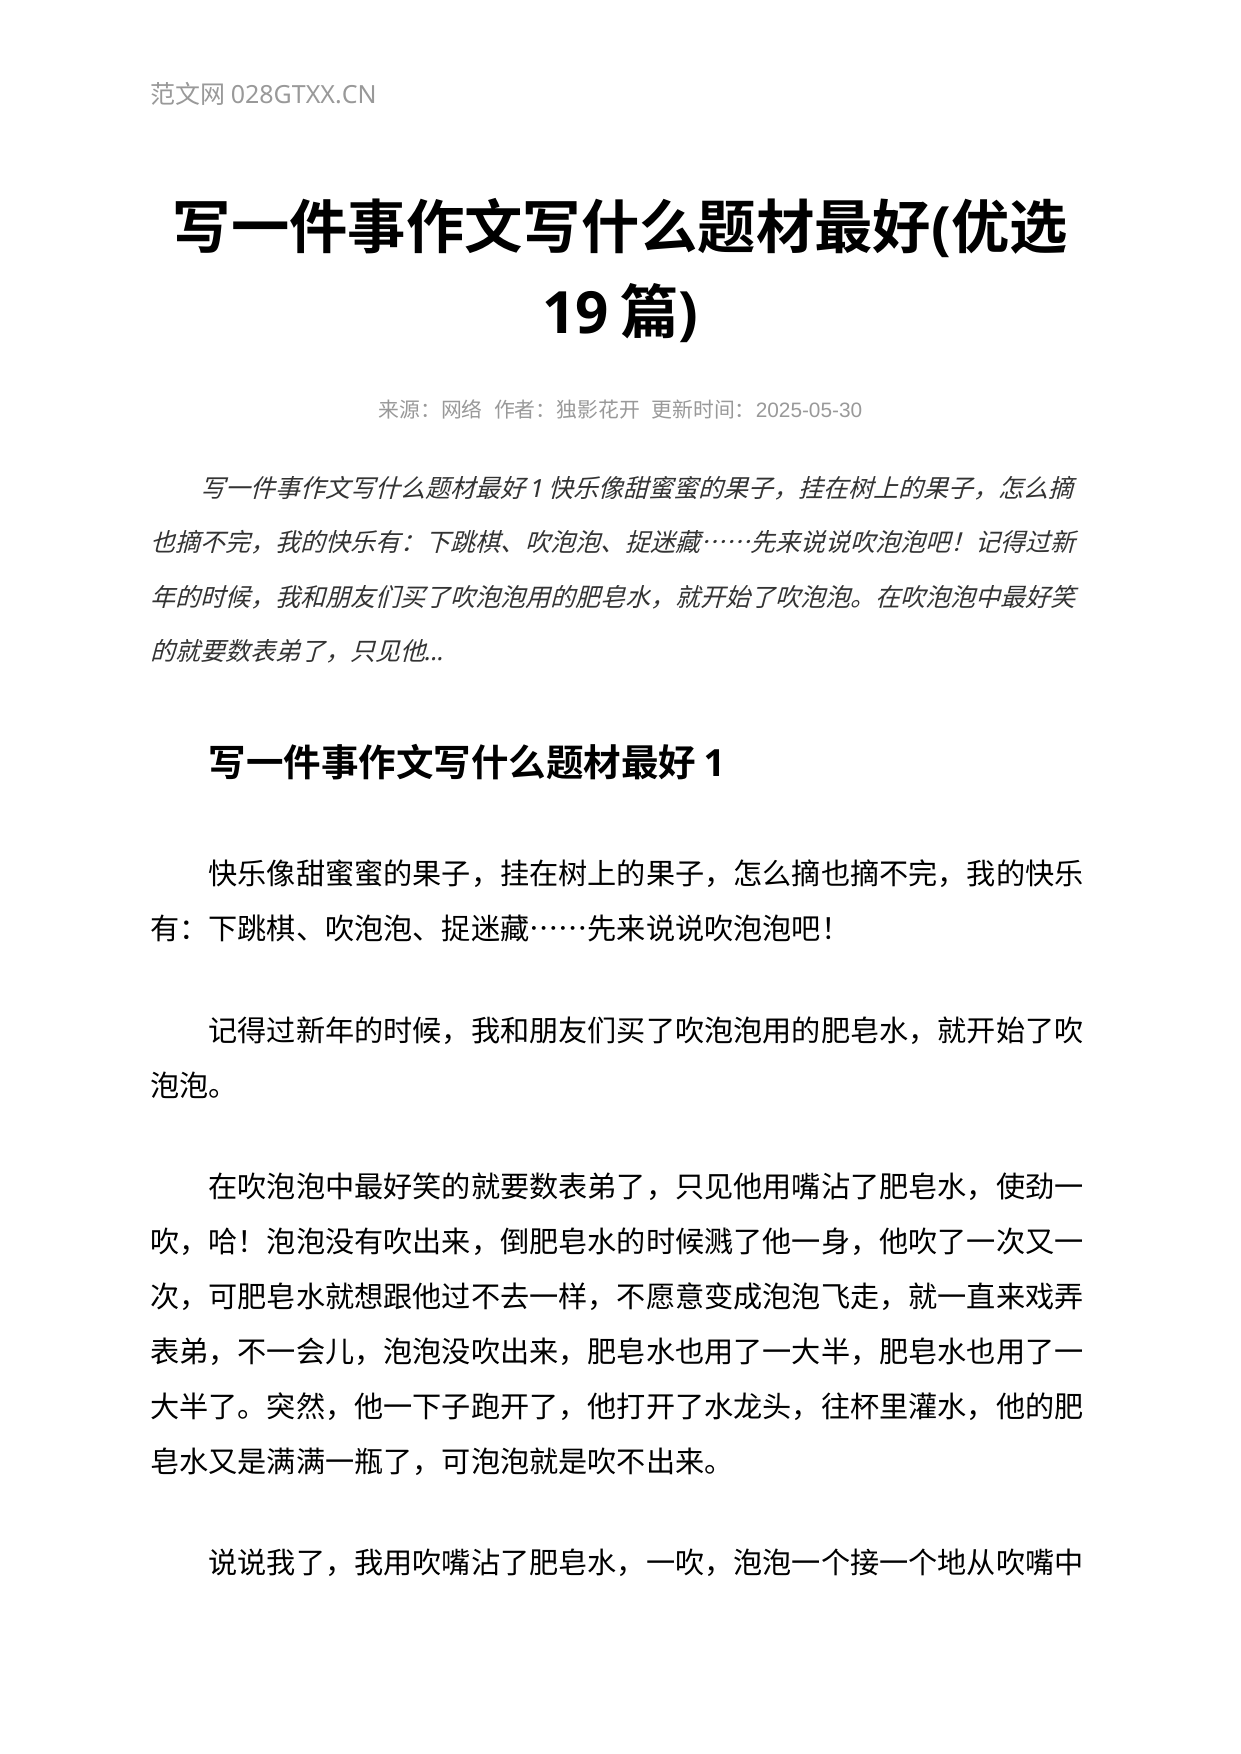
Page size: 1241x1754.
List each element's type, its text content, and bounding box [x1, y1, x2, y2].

text 记得过新年的时候，我和朋友们买了吹泡泡用的肥皂水，就开始了吹泡泡。 [150, 1007, 1090, 1104]
text 写一件事作文写什么题材最好1 [150, 733, 1090, 787]
text 快乐像甜蜜蜜的果子，挂在树上的果子，怎么摘也摘不完，我的快乐有：下跳棋、吹泡泡、捉迷藏……先来说说吹泡泡吧！ [150, 851, 1090, 948]
text 在吹泡泡中最好笑的就要数表弟了，只见他用嘴沾了肥皂水，使劲一吹，哈！泡泡没有吹出来，倒肥皂水的时候溅了他一身，他吹了一次又一次，可肥皂水就想跟他过不去一样，不愿意变成泡泡飞走，就一直来戏弄表弟，不一会儿，泡泡没吹出来，肥皂水也用了一大半，肥皂水也用了一大半了。突然，他一下子跑开了，他打开了水龙头，往杯里灌水，他的肥皂水又是满满一瓶了，可泡泡就是吹不出来。 [150, 1164, 1090, 1481]
text 来源：网络 作者：独影花开 更新时间：2025-05-30 [150, 398, 1090, 422]
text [150, 1540, 1090, 1582]
subtitle 写一件事作文写什么题材最好(优选19篇) [150, 181, 1090, 351]
text 写一件事作文写什么题材最好1快乐像甜蜜蜜的果子，挂在树上的果子，怎么摘也摘不完，我的快乐有：下跳棋、吹泡泡、捉迷藏……先来说说吹泡泡吧！记得过新年的时候，我和朋友们买了吹泡泡用的肥皂水，就开始了吹泡泡。在吹泡泡中最好笑的就要数表弟了，只见他... [150, 468, 1090, 668]
